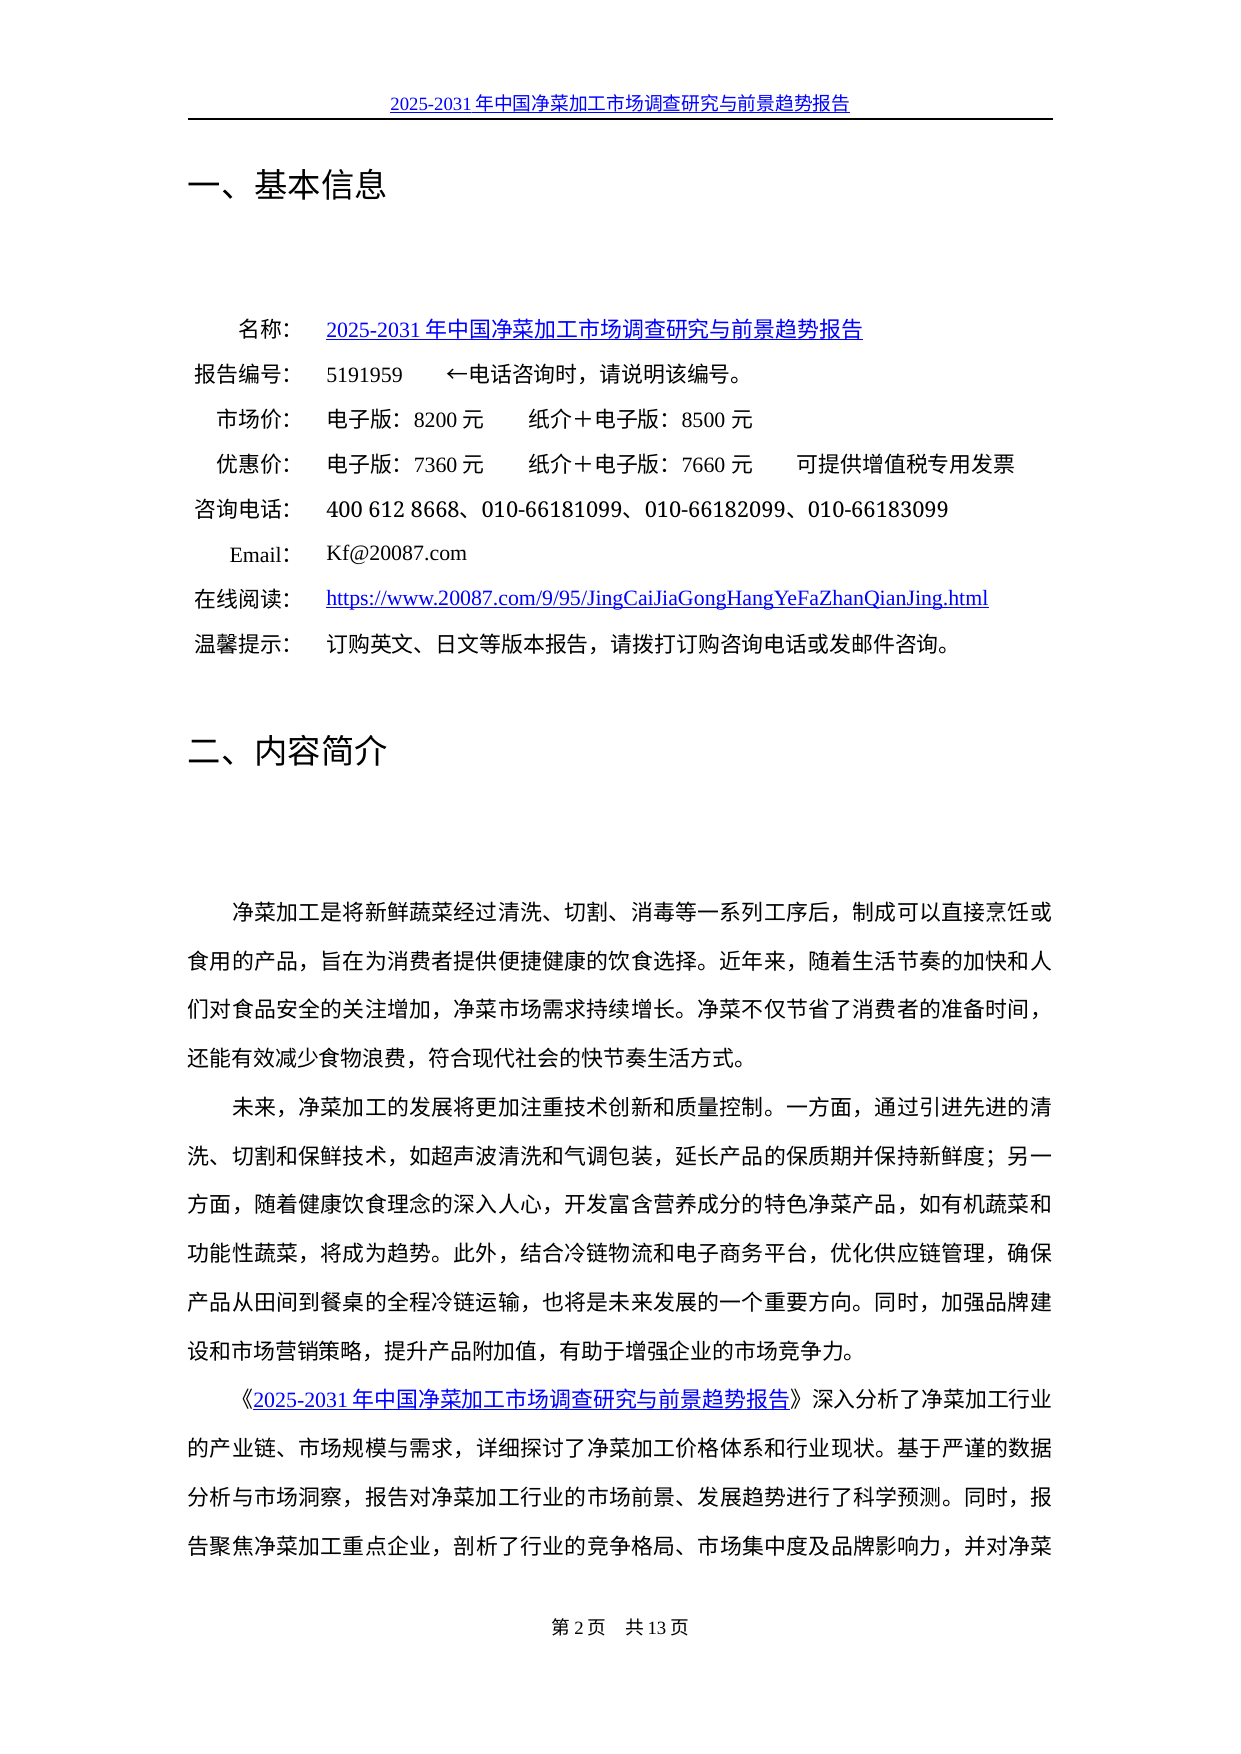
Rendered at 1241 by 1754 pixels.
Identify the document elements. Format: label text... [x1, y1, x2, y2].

table_header 名称： [167, 312, 315, 357]
table_cell 订购英文、日文等版本报告，请拨打订购咨询电话或发邮件咨询。 [315, 627, 1073, 672]
table_cell 电子版：8200 元 纸介＋电子版：8500 元 [315, 402, 1073, 447]
table_cell [315, 582, 1073, 627]
table_cell Kf@20087.com [315, 537, 1073, 582]
title 二、内容简介 [187, 717, 1053, 782]
table_cell 咨询电话： [167, 492, 315, 537]
table_cell Email： [167, 537, 315, 582]
table_cell 在线阅读： [167, 582, 315, 627]
table_cell 400 612 8668、010-66181099、010-66182099、010-66183099 [315, 492, 1073, 537]
table_header 2025-2031年中国净菜加工市场调查研究与前景趋势报告 [315, 312, 1073, 357]
title 一、基本信息 [187, 150, 1053, 215]
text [187, 894, 1053, 1561]
table_cell 电子版：7360 元 纸介＋电子版：7660 元 可提供增值税专用发票 [315, 447, 1073, 492]
table_cell 5191959 ←电话咨询时，请说明该编号。 [315, 357, 1073, 402]
table_cell 优惠价： [167, 447, 315, 492]
table_cell 市场价： [167, 402, 315, 447]
table_cell 温馨提示： [167, 627, 315, 672]
table_cell 报告编号： [167, 357, 315, 402]
